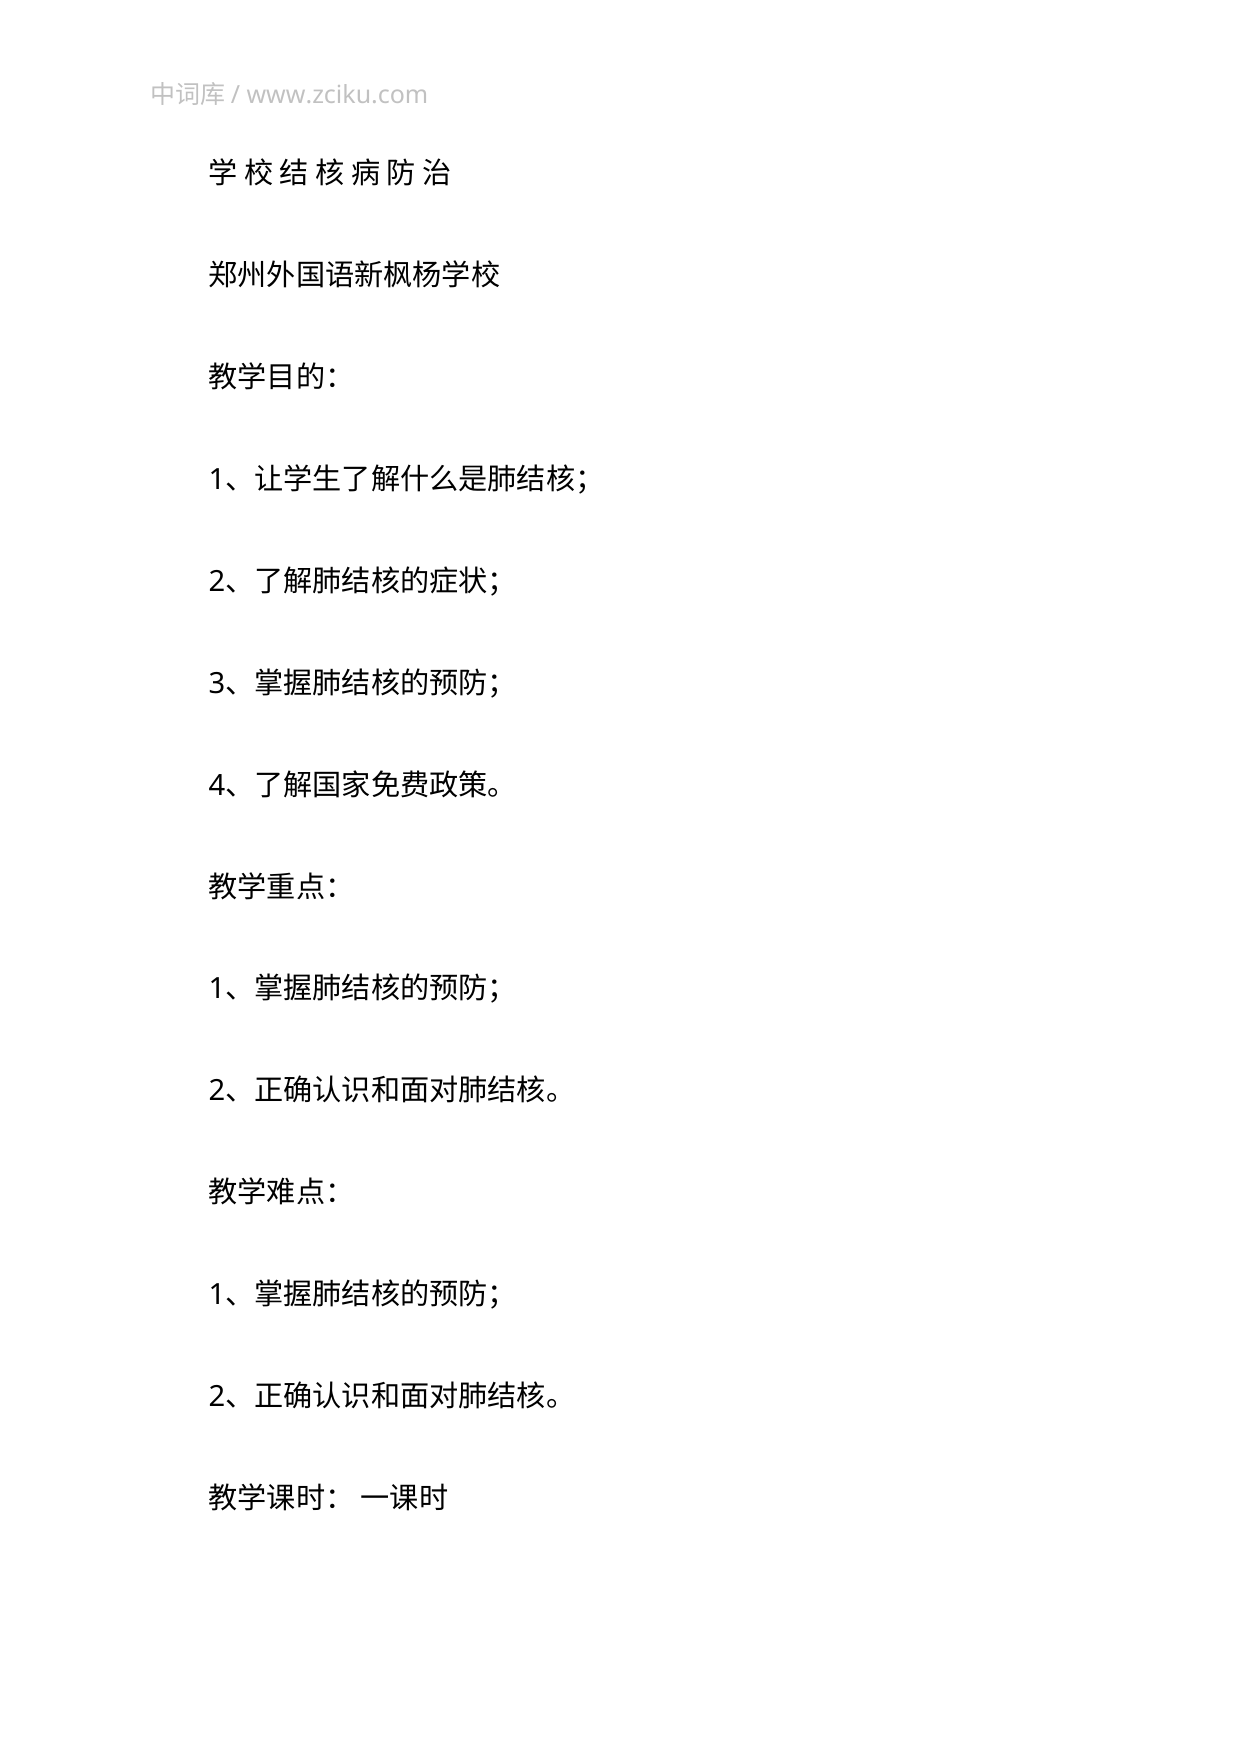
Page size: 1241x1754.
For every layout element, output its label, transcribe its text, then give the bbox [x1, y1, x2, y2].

text 教学重点： [150, 863, 1090, 906]
text 学 校 结 核 病 防 治 [150, 150, 1090, 192]
text 2、了解肺结核的症状； [150, 557, 1090, 600]
text 4、了解国家免费政策。 [150, 761, 1090, 804]
text 2、正确认识和面对肺结核。 [150, 1067, 1090, 1109]
text 1、让学生了解什么是肺结核； [150, 455, 1090, 498]
text 教学难点： [150, 1169, 1090, 1211]
text 2、正确认识和面对肺结核。 [150, 1373, 1090, 1415]
text 1、掌握肺结核的预防； [150, 1271, 1090, 1313]
text 1、掌握肺结核的预防； [150, 965, 1090, 1007]
text 郑州外国语新枫杨学校 [150, 252, 1090, 294]
text 3、掌握肺结核的预防； [150, 659, 1090, 702]
text 教学课时： 一课时 [150, 1475, 1090, 1517]
text 教学目的： [150, 353, 1090, 396]
